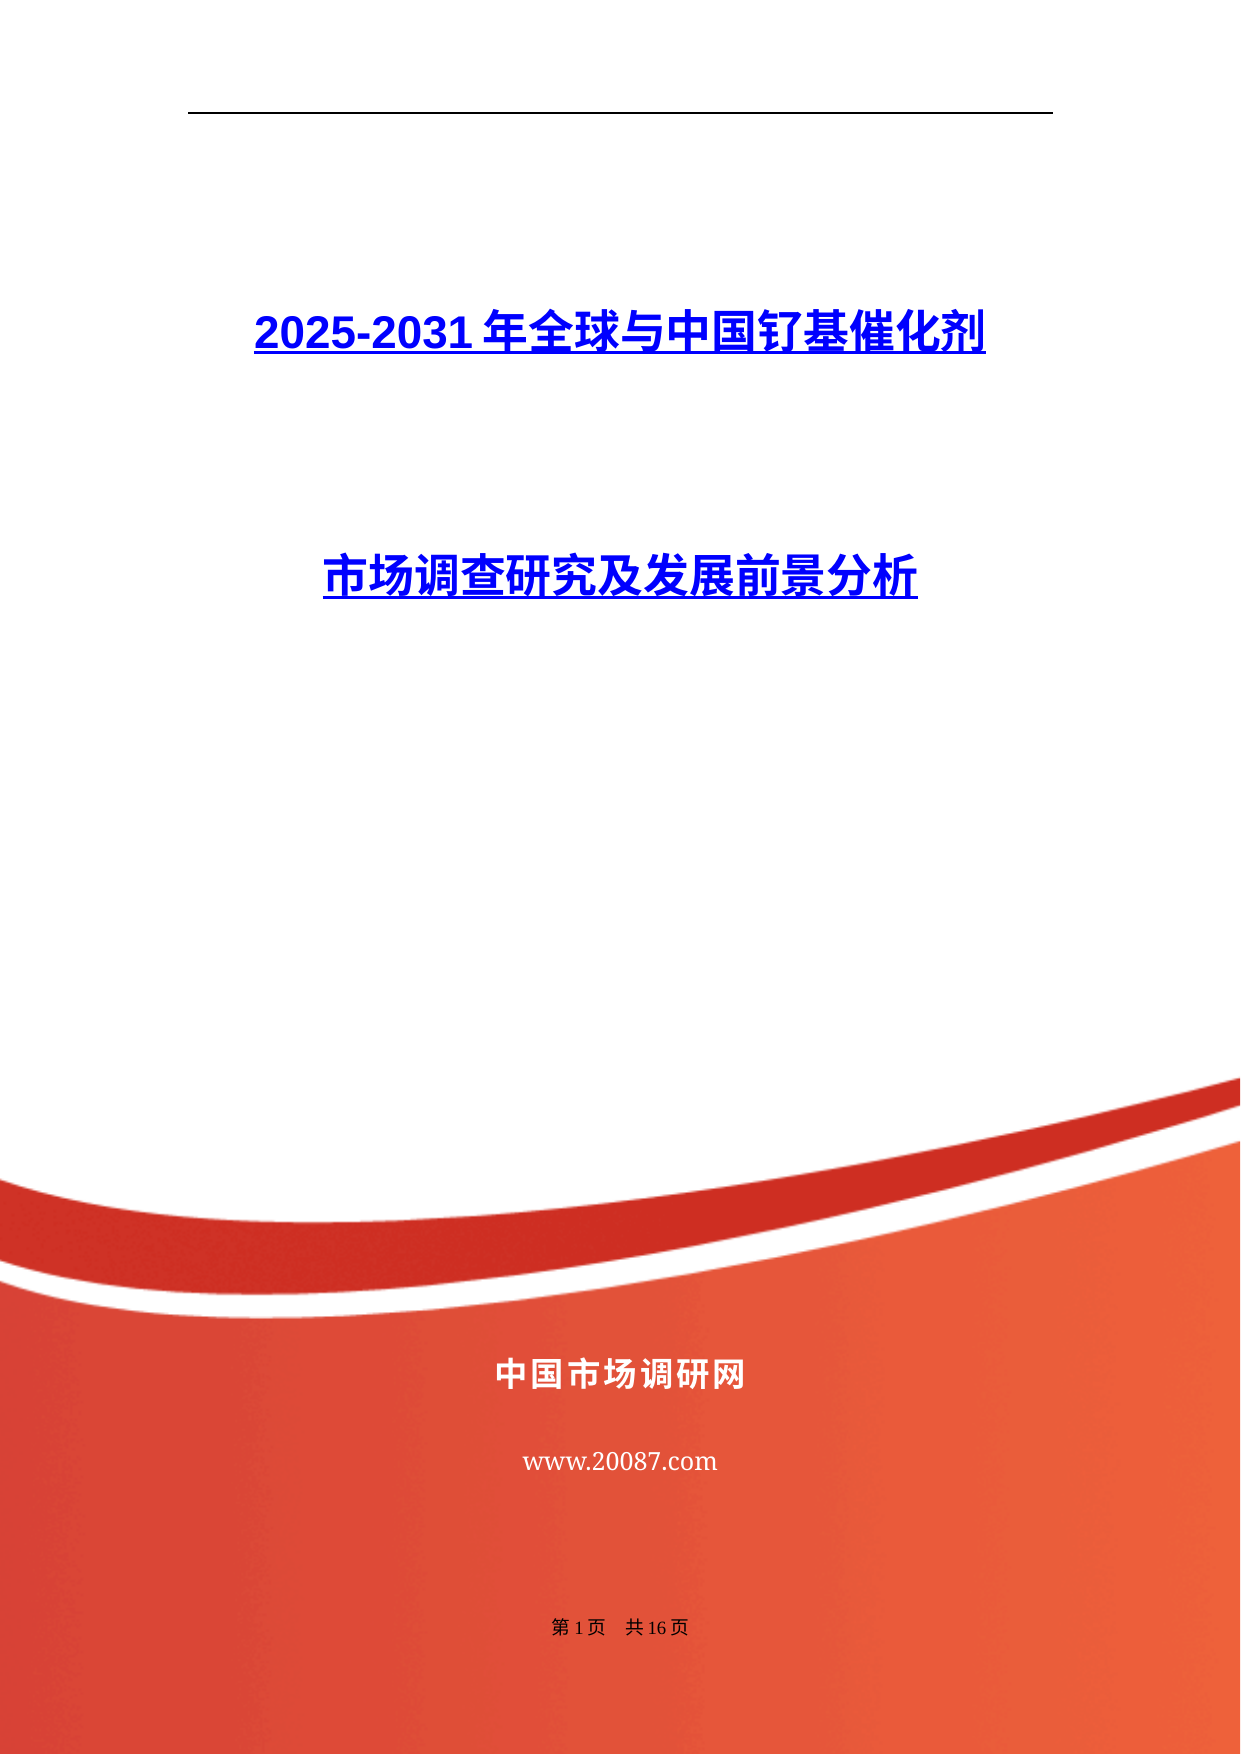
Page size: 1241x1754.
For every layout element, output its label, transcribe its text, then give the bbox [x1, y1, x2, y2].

text www.20087.com [187, 1428, 1053, 1493]
table_header 2025-2031年全球与中国钌基催化剂市场调查研究及发展前景分析 [188, 207, 1053, 773]
subtitle 中国市场调研网 [187, 1339, 1053, 1404]
picture [0, 1006, 1241, 1754]
